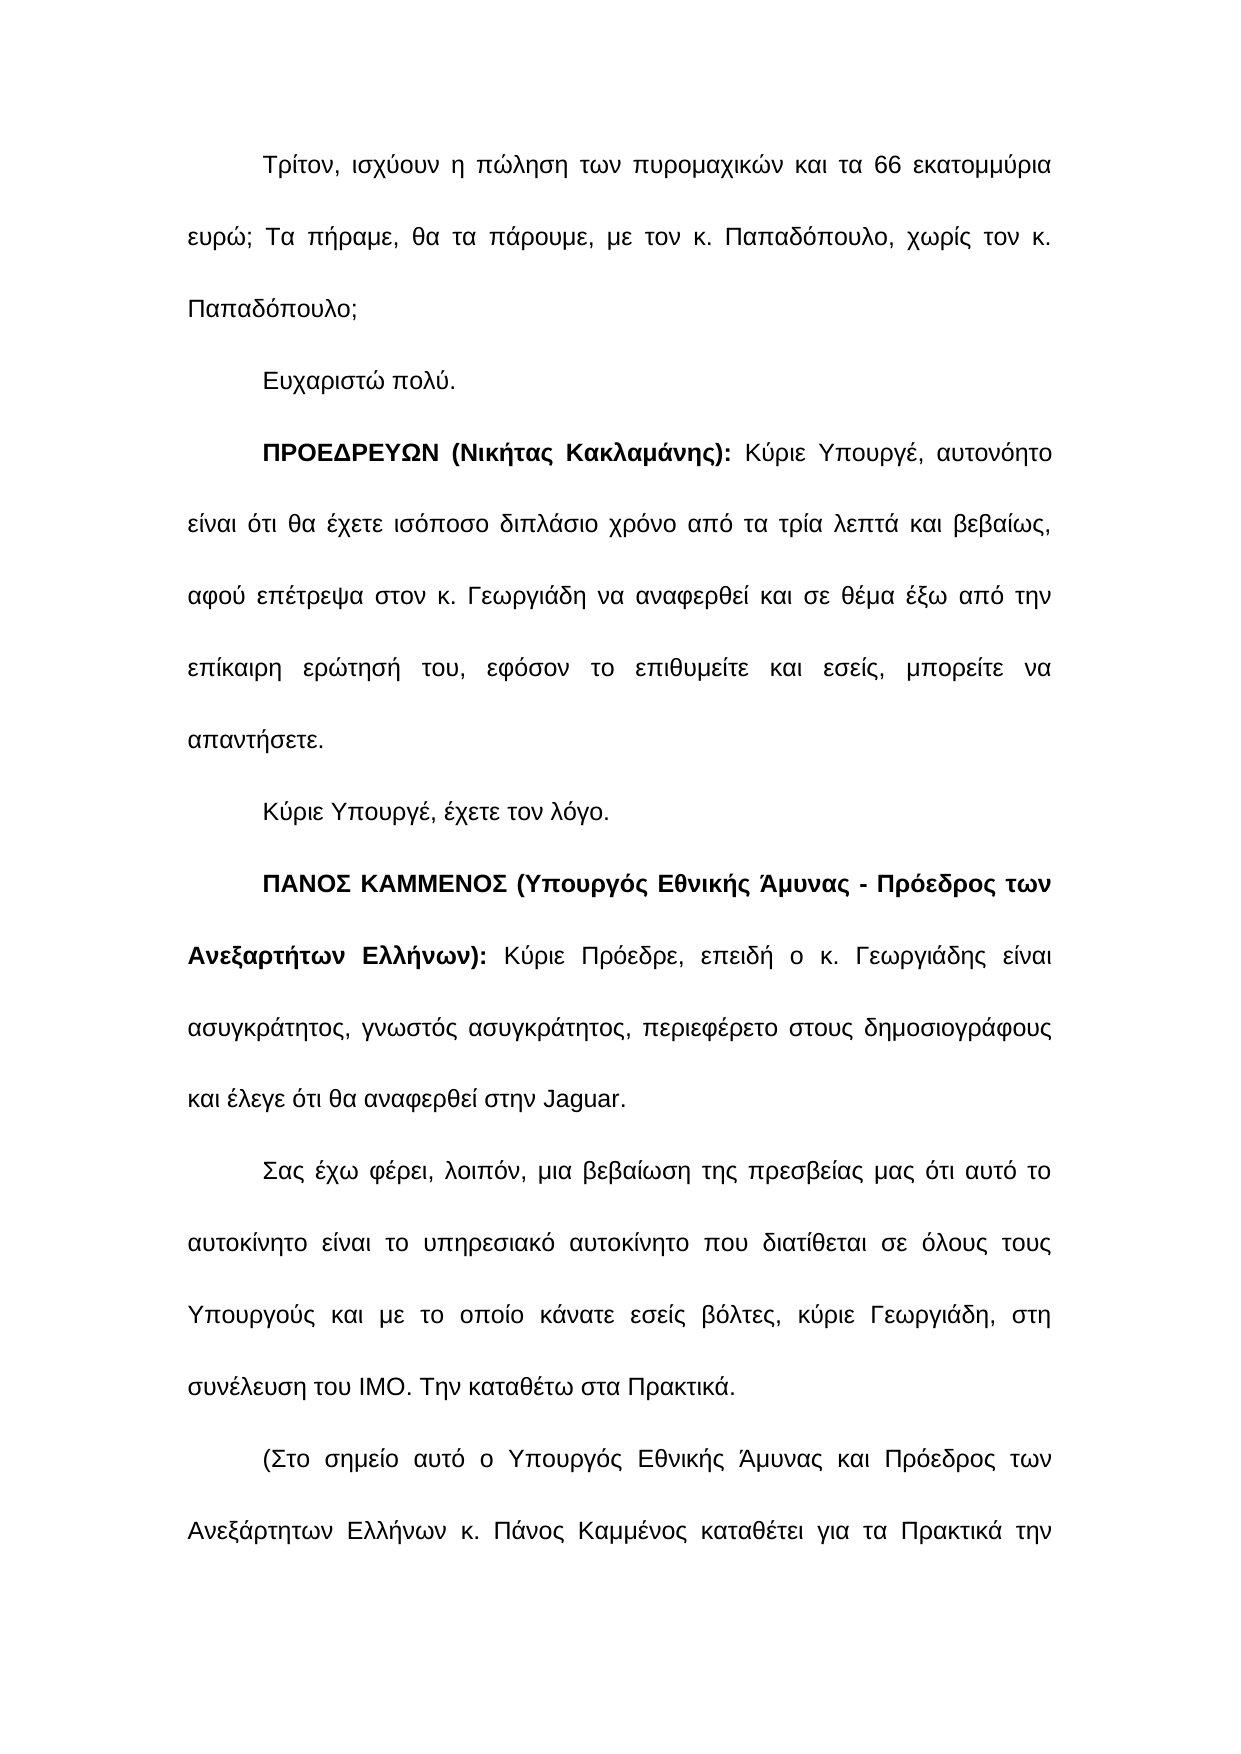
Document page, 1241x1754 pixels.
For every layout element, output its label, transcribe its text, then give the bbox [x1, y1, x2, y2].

text Τρίτον, ισχύουν η πώληση των πυρομαχικών και τα 66 εκατομμύρια ευρώ; Τα πήραμε, θα τα πάρουμε, με τον κ. Παπαδόπουλο, χωρίς τον κ. Παπαδόπουλο; [187, 150, 1053, 322]
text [187, 1444, 1053, 1544]
text Κύριε Υπουργέ, έχετε τον λόγο. [187, 797, 1053, 826]
text Σας έχω φέρει, λοιπόν, μια βεβαίωση της πρεσβείας μας ότι αυτό το αυτοκίνητο είναι το υπηρεσιακό αυτοκίνητο που διατίθεται σε όλους τους Υπουργούς και με το οποίο κάνατε εσείς βόλτες, κύριε Γεωργιάδη, στη συνέλευση του IMO. Την καταθέτω στα Πρακτικά. [187, 1156, 1053, 1401]
text Ευχαριστώ πολύ. [187, 366, 1053, 394]
text ΠΑΝΟΣ ΚΑΜΜΕΝΟΣ (Υπουργός Εθνικής Άμυνας - Πρόεδρος των Ανεξαρτήτων Ελλήνων): Κύριε Πρόεδρε, επειδή ο κ. Γεωργιάδης είναι ασυγκράτητος, γνωστός ασυγκράτητος, περιεφέρετο στους δημοσιογράφους και έλεγε ότι θα αναφερθεί στην Jaguar. [187, 869, 1053, 1113]
text ΠΡΟΕΔΡΕΥΩΝ (Νικήτας Κακλαμάνης): Κύριε Υπουργέ, αυτονόητο είναι ότι θα έχετε ισόποσο διπλάσιο χρόνο από τα τρία λεπτά και βεβαίως, αφού επέτρεψα στον κ. Γεωργιάδη να αναφερθεί και σε θέμα έξω από την επίκαιρη ερώτησή του, εφόσον το επιθυμείτε και εσείς, μπορείτε να απαντήσετε. [187, 437, 1053, 754]
